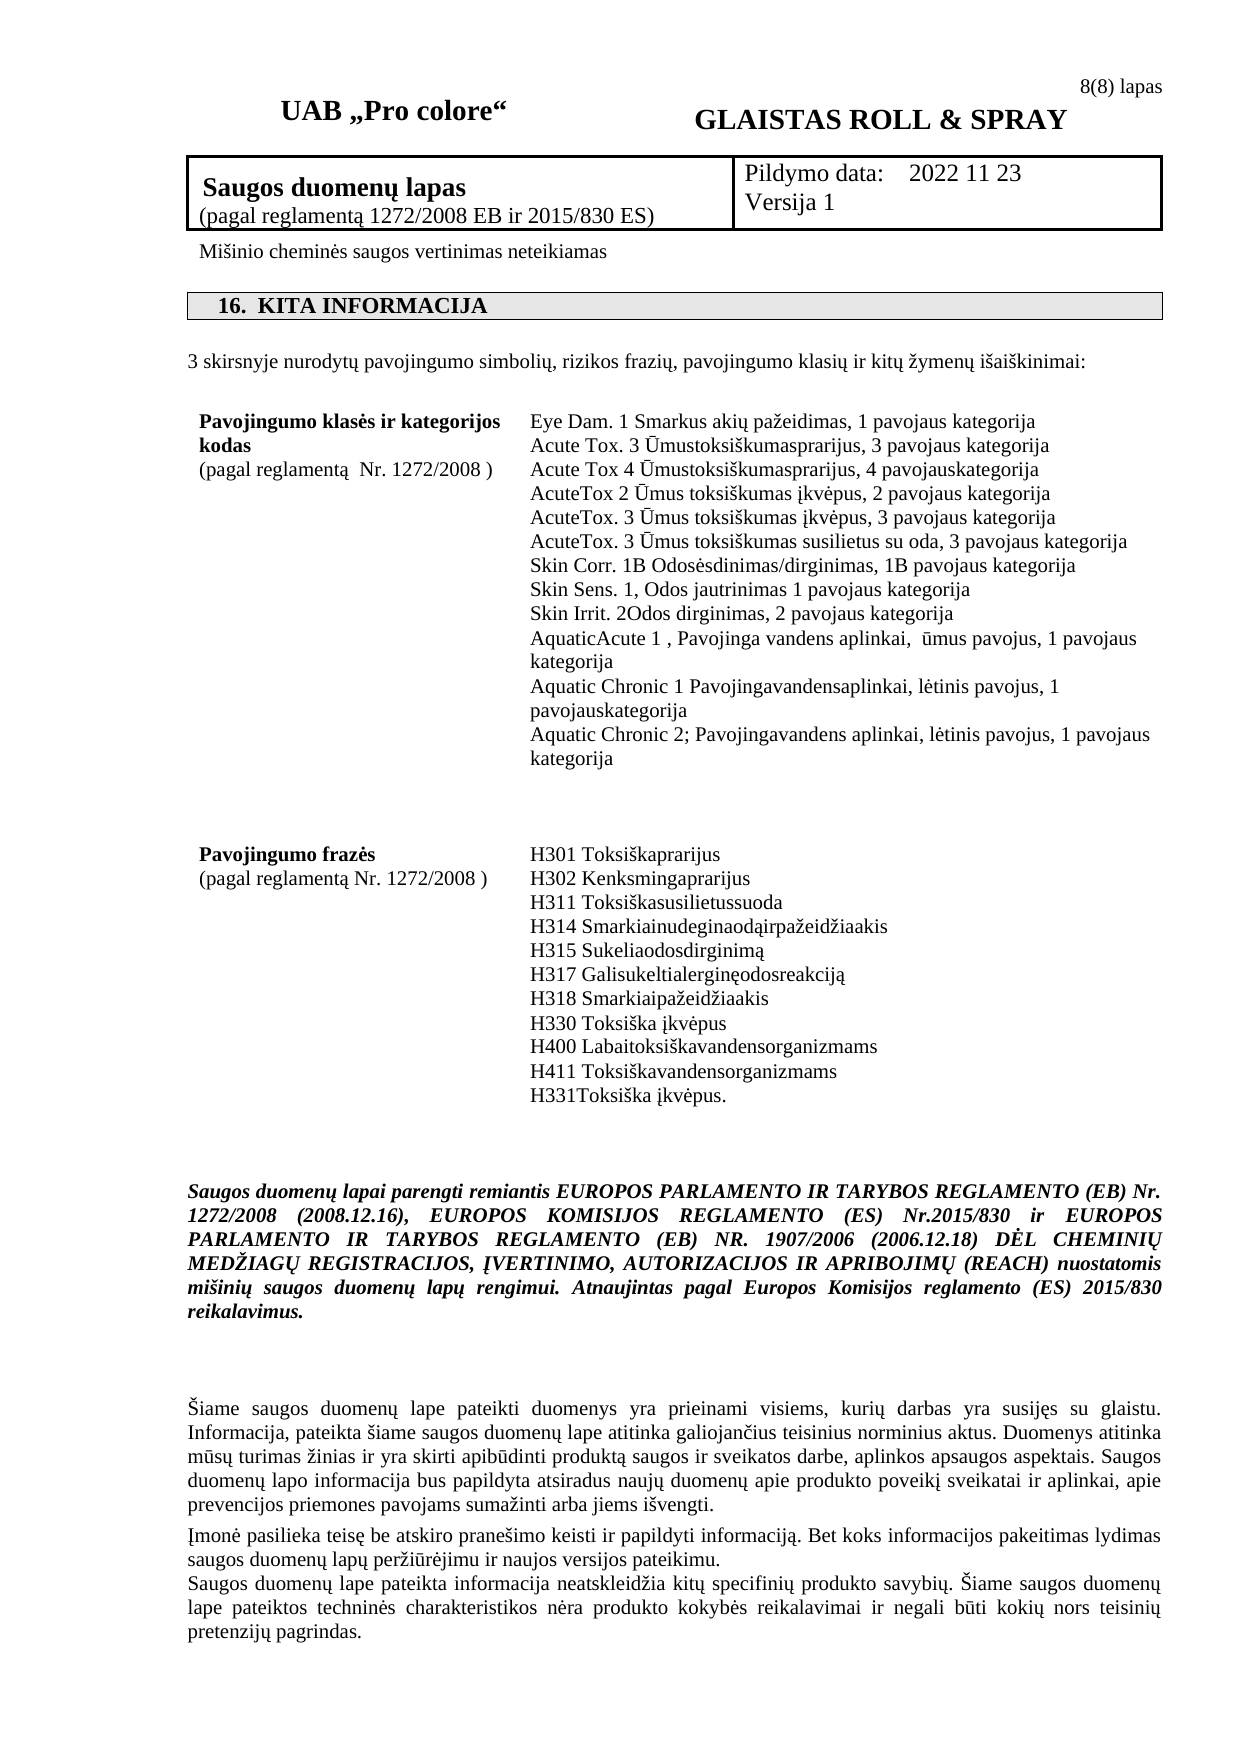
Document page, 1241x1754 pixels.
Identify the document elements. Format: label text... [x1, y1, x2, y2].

table_header Pavojingumo klasės ir kategorijos kodas (pagal reglamentą Nr. 1272/2008 ) [188, 409, 519, 842]
table_cell Mišinio cheminės saugos vertinimas neteikiamas [188, 239, 1162, 263]
text Įmonė pasilieka teisę be atskiro pranešimo keisti ir papildyti informaciją. Bet koks informacijos pakeitimas lydimas saugos duomenų lapų peržiūrėjimu ir naujos versijos pateikimu. [187, 1523, 1162, 1571]
subtitle Šiame saugos duomenų lape pateikti duomenys yra prieinami visiems, kurių darbas yra susijęs su glaistu. Informacija, pateikta šiame saugos duomenų lape atitinka galiojančius teisinius norminius aktus. Duomenys atitinka mūsų turimas žinias ir yra skirti apibūdinti produktą saugos ir sveikatos darbe, aplinkos apsaugos aspektais. Saugos duomenų lapo informacija bus papildyta atsiradus naujų duomenų apie produkto poveikį sveikatai ir aplinkai, apie prevencijos priemones pavojams sumažinti arba jiems išvengti. [187, 1396, 1162, 1516]
text Saugos duomenų lape pateikta informacija neatskleidžia kitų specifinių produkto savybių. Šiame saugos duomenų lape pateiktos techninės charakteristikos nėra produkto kokybės reikalavimai ir negali būti kokių nors teisinių pretenzijų pagrindas. [187, 1571, 1162, 1643]
text 3 skirsnyje nurodytų pavojingumo simbolių, rizikos frazių, pavojingumo klasių ir kitų žymenų išaiškinimai: [187, 349, 1162, 373]
table_cell H301 Toksiškaprarijus H302 Kenksmingaprarijus H311 Toksiškasusilietussuoda H314 Smarkiainudeginaodąirpažeidžiaakis H315 Sukeliaodosdirginimą H317 Galisukeltialerginęodosreakciją H318 Smarkiaipažeidžiaakis H330 Toksiška įkvėpus H400 Labaitoksiškavandensorganizmams H411 Toksiškavandensorganizmams H331Toksiška įkvėpus. [519, 842, 1162, 1150]
table_header Eye Dam. 1 Smarkus akių pažeidimas, 1 pavojaus kategorija Acute Tox. 3 Ūmustoksiškumasprarijus, 3 pavojaus kategorija Acute Tox 4 Ūmustoksiškumasprarijus, 4 pavojauskategorija AcuteTox 2 Ūmus toksiškumas įkvėpus, 2 pavojaus kategorija AcuteTox. 3 Ūmus toksiškumas įkvėpus, 3 pavojaus kategorija AcuteTox. 3 Ūmus toksiškumas susilietus su oda, 3 pavojaus kategorija Skin Corr. 1B Odosėsdinimas/dirginimas, 1B pavojaus kategorija Skin Sens. 1, Odos jautrinimas 1 pavojaus kategorija Skin Irrit. 2Odos dirginimas, 2 pavojaus kategorija AquaticAcute 1 , Pavojinga vandens aplinkai, ūmus pavojus, 1 pavojaus kategorija Aquatic Chronic 1 Pavojingavandensaplinkai, lėtinis pavojus, 1 pavojauskategorija Aquatic Chronic 2; Pavojingavandens aplinkai, lėtinis pavojus, 1 pavojaus kategorija [519, 409, 1162, 842]
text Saugos duomenų lapai parengti remiantis EUROPOS PARLAMENTO IR TARYBOS REGLAMENTO (EB) Nr. 1272/2008 (2008.12.16), EUROPOS KOMISIJOS REGLAMENTO (ES) Nr.2015/830 ir EUROPOS PARLAMENTO IR TARYBOS REGLAMENTO (EB) NR. 1907/2006 (2006.12.18) DĖL CHEMINIŲ MEDŽIAGŲ REGISTRACIJOS, ĮVERTINIMO, AUTORIZACIJOS IR APRIBOJIMŲ (REACH) nuostatomis mišinių saugos duomenų lapų rengimui. Atnaujintas pagal Europos Komisijos reglamento (ES) 2015/830 reikalavimus. [187, 1179, 1162, 1323]
table_cell Pavojingumo frazės (pagal reglamentą Nr. 1272/2008 ) [188, 842, 519, 1150]
table_header 16. KITA INFORMACIJA [188, 293, 1162, 319]
